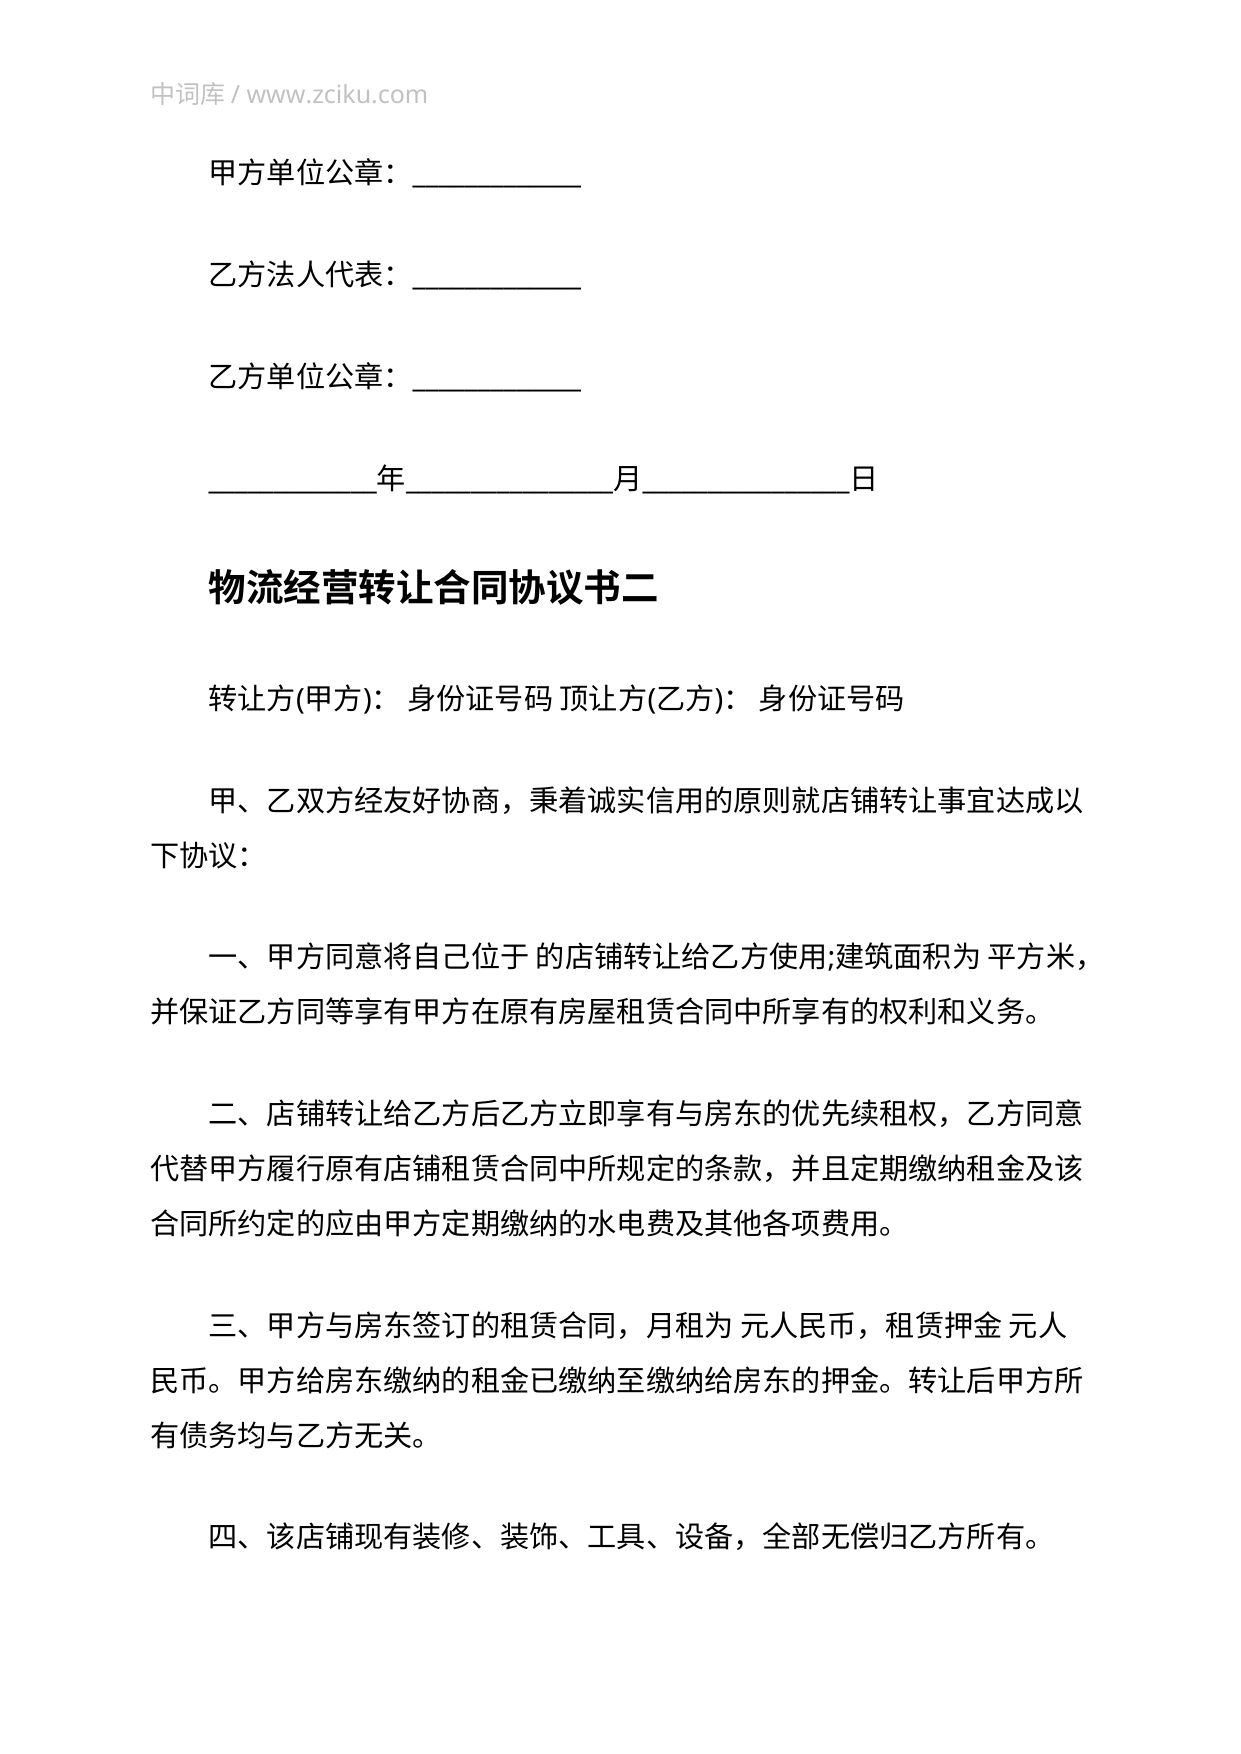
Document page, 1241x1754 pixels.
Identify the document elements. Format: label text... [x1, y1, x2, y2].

text 二、店铺转让给乙方后乙方立即享有与房东的优先续租权，乙方同意代替甲方履行原有店铺租赁合同中所规定的条款，并且定期缴纳租金及该合同所约定的应由甲方定期缴纳的水电费及其他各项费用。 [150, 1091, 1090, 1243]
text 甲、乙双方经友好协商，秉着诚实信用的原则就店铺转让事宜达成以下协议： [150, 777, 1090, 874]
text 转让方(甲方)： 身份证号码 顶让方(乙方)： 身份证号码 [150, 675, 1090, 718]
text 一、甲方同意将自己位于 的店铺转让给乙方使用;建筑面积为 平方米，并保证乙方同等享有甲方在原有房屋租赁合同中所享有的权利和义务。 [150, 934, 1090, 1031]
text 四、该店铺现有装修、装饰、工具、设备，全部无偿归乙方所有。 [150, 1514, 1090, 1556]
text _____________年________________月________________日 [150, 456, 1090, 498]
text 甲方单位公章：_____________ [150, 150, 1090, 192]
text 物流经营转让合同协议书二 [150, 558, 1090, 612]
text 三、甲方与房东签订的租赁合同，月租为 元人民币，租赁押金 元人民币。甲方给房东缴纳的租金已缴纳至缴纳给房东的押金。转让后甲方所有债务均与乙方无关。 [150, 1302, 1090, 1454]
text 乙方法人代表：_____________ [150, 252, 1090, 294]
text 乙方单位公章：_____________ [150, 354, 1090, 396]
